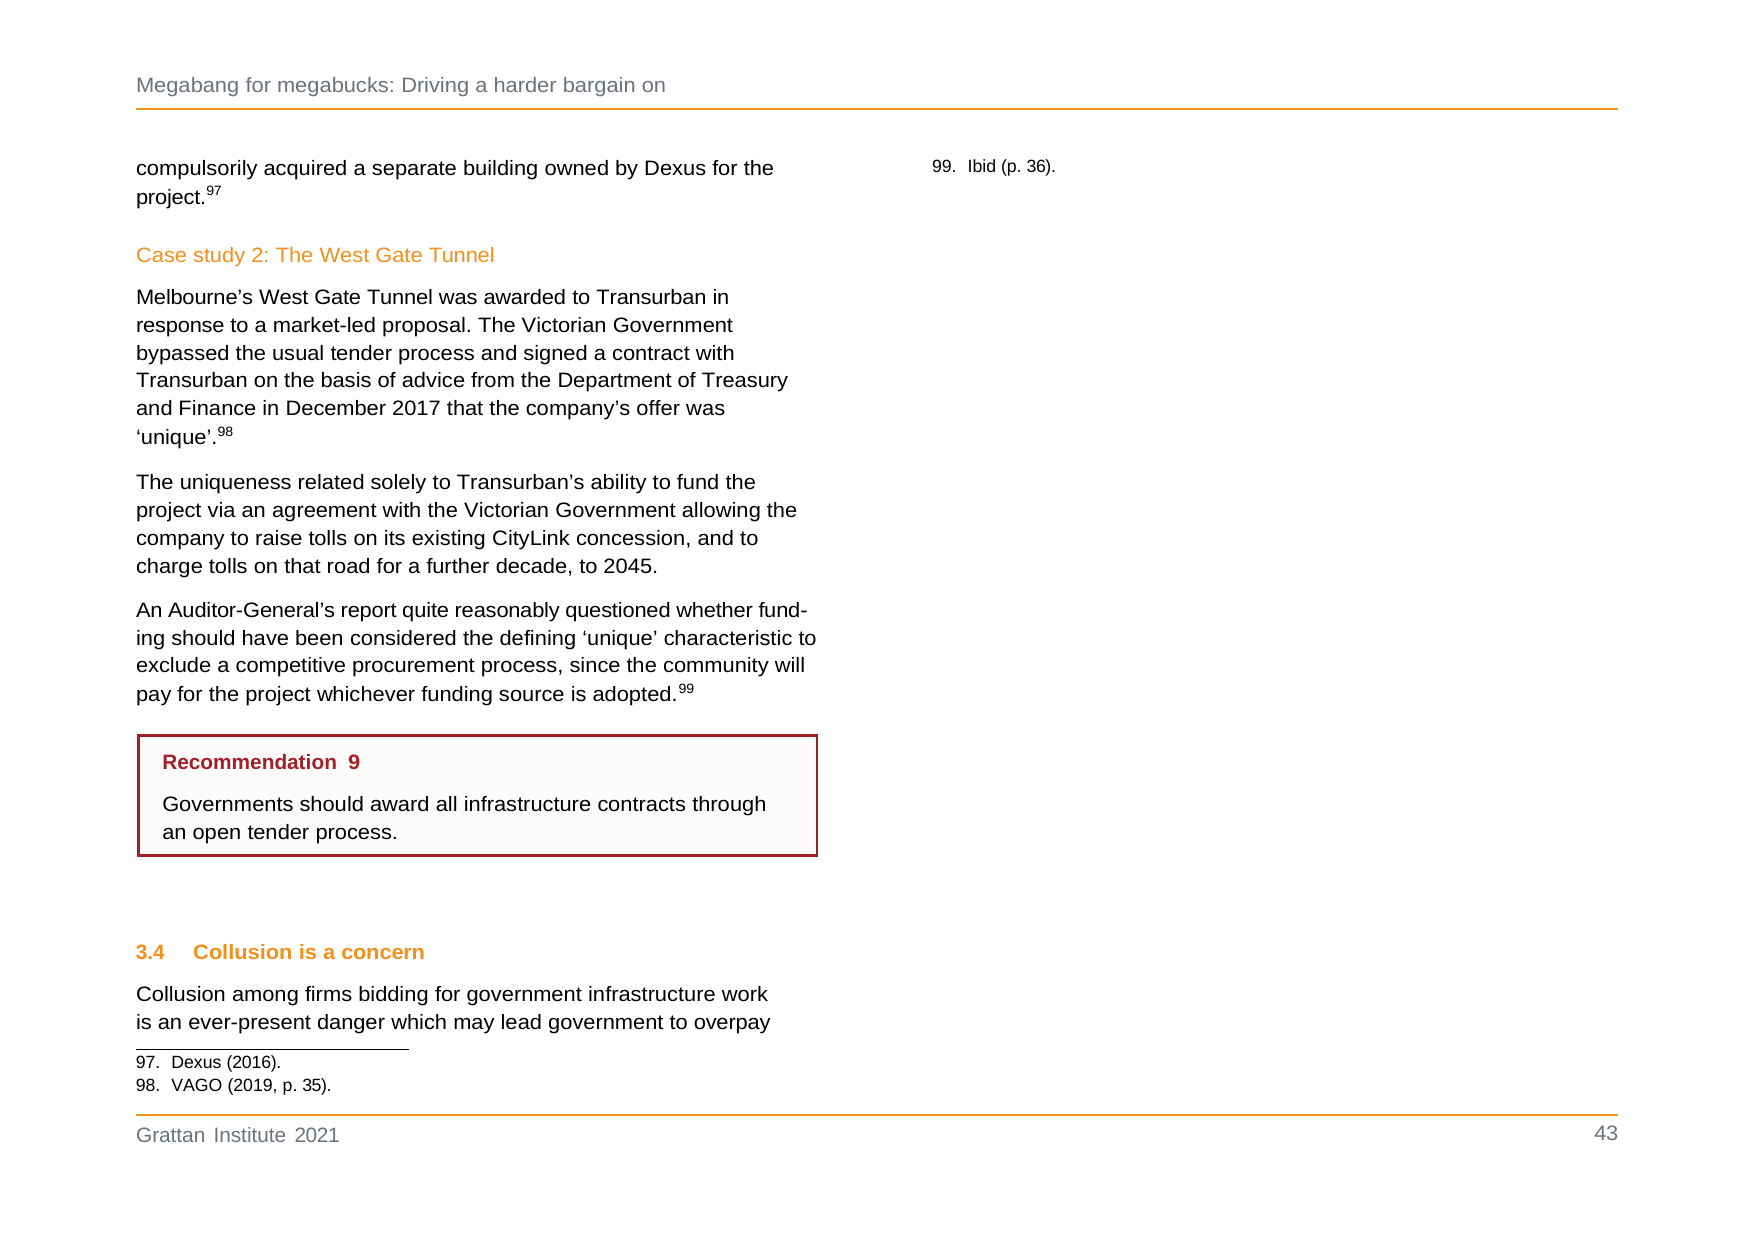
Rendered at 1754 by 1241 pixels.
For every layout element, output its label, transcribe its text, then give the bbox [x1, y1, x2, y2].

list Ibid (p. 36). [932, 156, 1635, 176]
list VAGO (2019, p. 35). [136, 1075, 821, 1095]
text Collusion among firms bidding for government infrastructure work is an ever-present danger which may lead government to overpay [136, 982, 771, 1034]
subtitle Collusion is a concern [136, 940, 821, 964]
text An Auditor-General’s report quite reasonably questioned whether fund- ing should have been considered the defining ‘unique’ characteristic to exclude a competitive procurement process, since the community will pay for the project whichever funding source is adopted.99 [136, 598, 821, 706]
list Dexus (2016). [136, 1052, 821, 1072]
text Melbourne’s West Gate Tunnel was awarded to Transurban in response to a market-led proposal. The Victorian Government bypassed the usual tender process and signed a contract with Transurban on the basis of advice from the Department of Treasury and Finance in December 2017 that the company’s offer was ‘unique’.98 [136, 285, 821, 449]
text compulsorily acquired a separate building owned by Dexus for the project.97 [136, 156, 821, 208]
text Case study 2: The West Gate Tunnel [136, 243, 821, 267]
text The uniqueness related solely to Transurban’s ability to fund the project via an agreement with the Victorian Government allowing the company to raise tolls on its existing CityLink concession, and to charge tolls on that road for a further decade, to 2045. [136, 470, 821, 578]
